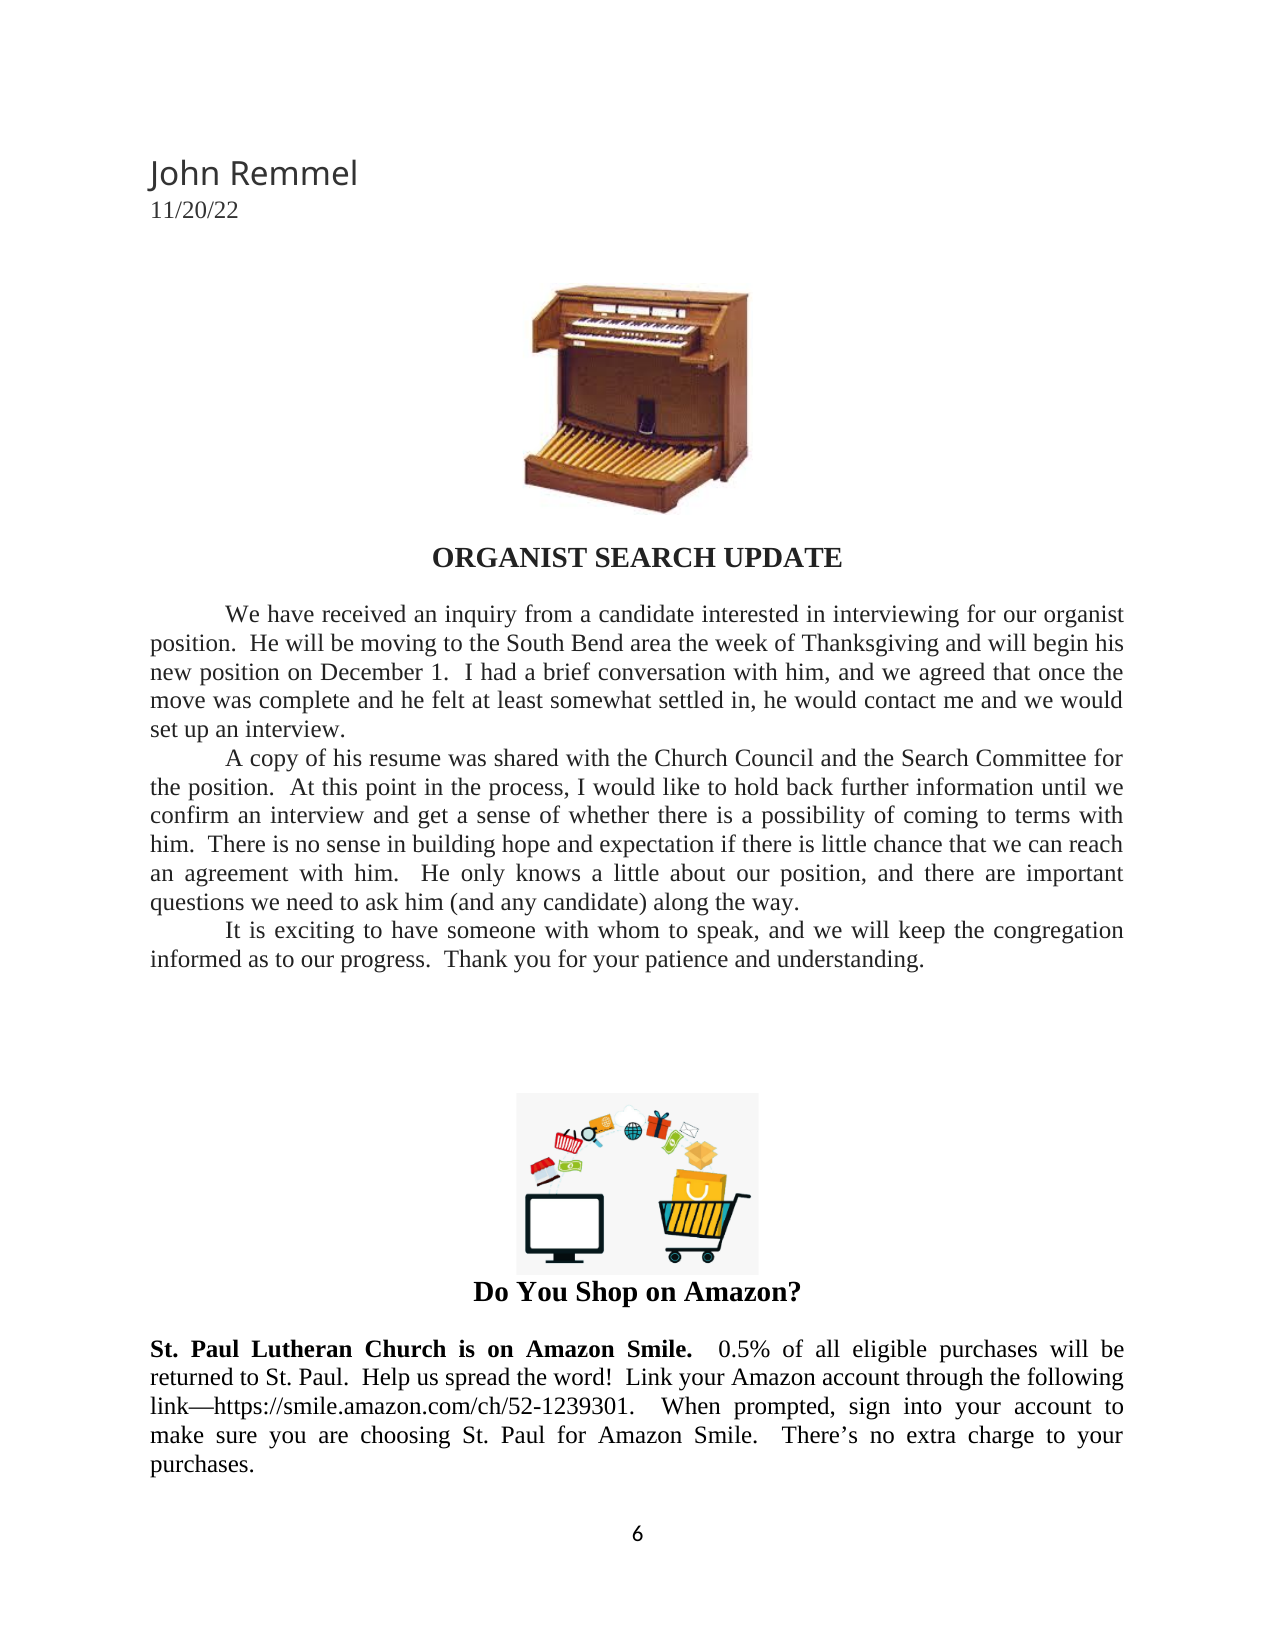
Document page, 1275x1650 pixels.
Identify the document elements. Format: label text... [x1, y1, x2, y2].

text ORGANIST SEARCH UPDATE [150, 540, 1125, 573]
text 11/20/22 [150, 195, 1125, 224]
picture [516, 1093, 759, 1275]
text St. Paul Lutheran Church is on Amazon Smile. 0.5% of all eligible purchases will be returned to St. Paul. Help us spread the word! Link your Amazon account through the following link—https://smile.amazon.com/ch/52-1239301. When prompted, sign into your account to make sure you are choosing St. Paul for Amazon Smile. There’s no extra charge to your purchases. [150, 1334, 1125, 1477]
text It is exciting to have someone with whom to speak, and we will keep the congregation informed as to our progress. Thank you for your patience and understanding. [150, 915, 1125, 973]
text We have received an inquiry from a candidate interested in interviewing for our organist position. He will be moving to the South Bend area the week of Thanksgiving and will begin his new position on December 1. I had a brief conversation with him, and we agreed that once the move was complete and he felt at least somewhat settled in, he would contact me and we would set up an interview. [150, 599, 1125, 743]
text John Remmel [150, 150, 1125, 195]
text A copy of his resume was shared with the Church Council and the Search Committee for the position. At this point in the process, I would like to hold back further information until we confirm an interview and get a sense of whether there is a possibility of coming to terms with him. There is no sense in building hope and expectation if there is little chance that we can reach an agreement with him. He only knows a little about our position, and there are important questions we need to ask him (and any candidate) along the way. [150, 743, 1125, 915]
picture [522, 283, 753, 515]
text Do You Shop on Amazon? [150, 1274, 1125, 1308]
